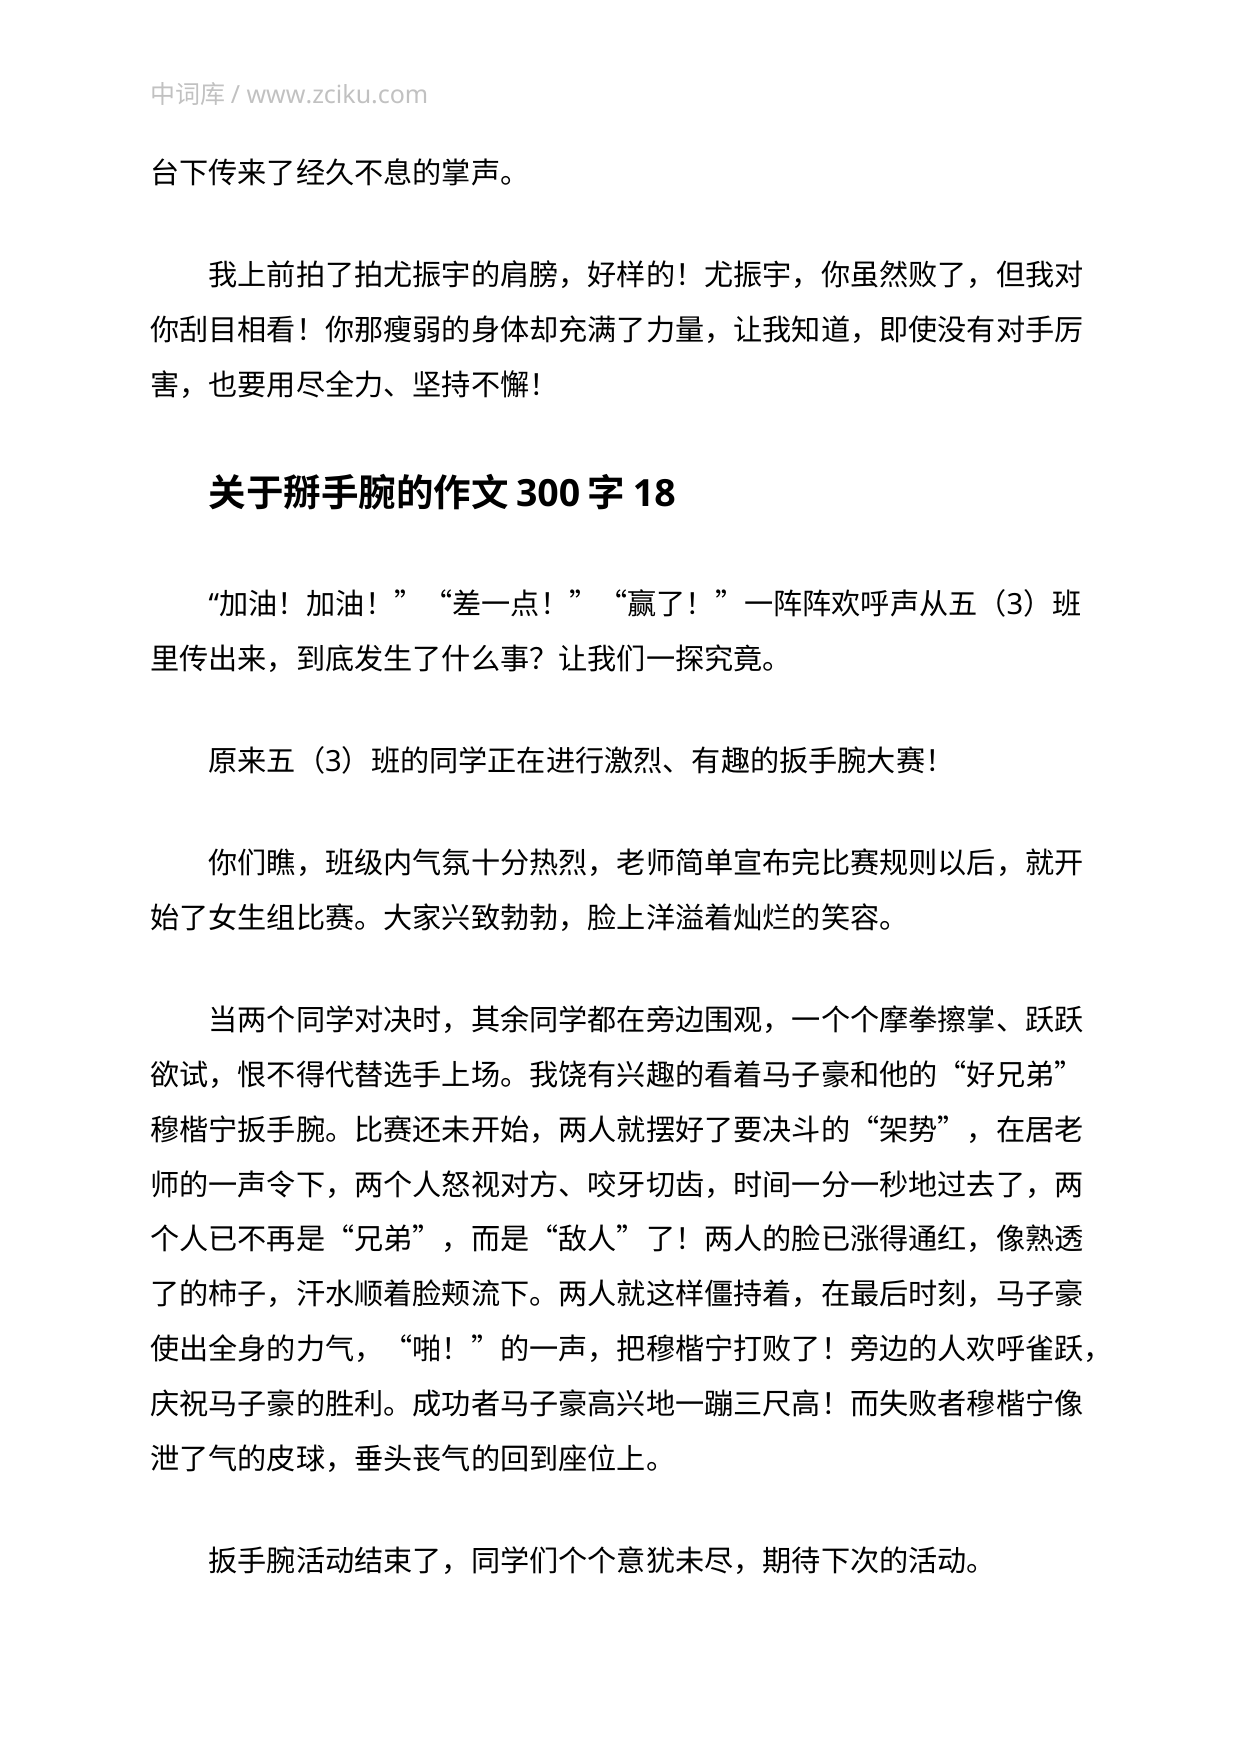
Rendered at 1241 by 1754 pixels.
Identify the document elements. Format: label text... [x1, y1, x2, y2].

text “加油！加油！”“差一点！”“赢了！”一阵阵欢呼声从五（3）班里传出来，到底发生了什么事？让我们一探究竟。 [150, 581, 1090, 678]
text 扳手腕活动结束了，同学们个个意犹未尽，期待下次的活动。 [150, 1537, 1090, 1579]
text 你们瞧，班级内气氛十分热烈，老师简单宣布完比赛规则以后，就开始了女生组比赛。大家兴致勃勃，脸上洋溢着灿烂的笑容。 [150, 840, 1090, 937]
text 原来五（3）班的同学正在进行激烈、有趣的扳手腕大赛！ [150, 738, 1090, 780]
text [150, 150, 1090, 192]
text 当两个同学对决时，其余同学都在旁边围观，一个个摩拳擦掌、跃跃欲试，恨不得代替选手上场。我饶有兴趣的看着马子豪和他的“好兄弟”穆楷宁扳手腕。比赛还未开始，两人就摆好了要决斗的“架势”，在居老师的一声令下，两个人怒视对方、咬牙切齿，时间一分一秒地过去了，两个人已不再是“兄弟”，而是“敌人”了！两人的脸已涨得通红，像熟透了的柿子，汗水顺着脸颊流下。两人就这样僵持着，在最后时刻，马子豪使出全身的力气，“啪！”的一声，把穆楷宁打败了！旁边的人欢呼雀跃，庆祝马子豪的胜利。成功者马子豪高兴地一蹦三尺高！而失败者穆楷宁像泄了气的皮球，垂头丧气的回到座位上。 [150, 996, 1090, 1478]
text 我上前拍了拍尤振宇的肩膀，好样的！尤振宇，你虽然败了，但我对你刮目相看！你那瘦弱的身体却充满了力量，让我知道，即使没有对手厉害，也要用尽全力、坚持不懈！ [150, 252, 1090, 404]
text 关于掰手腕的作文300字18 [150, 463, 1090, 518]
